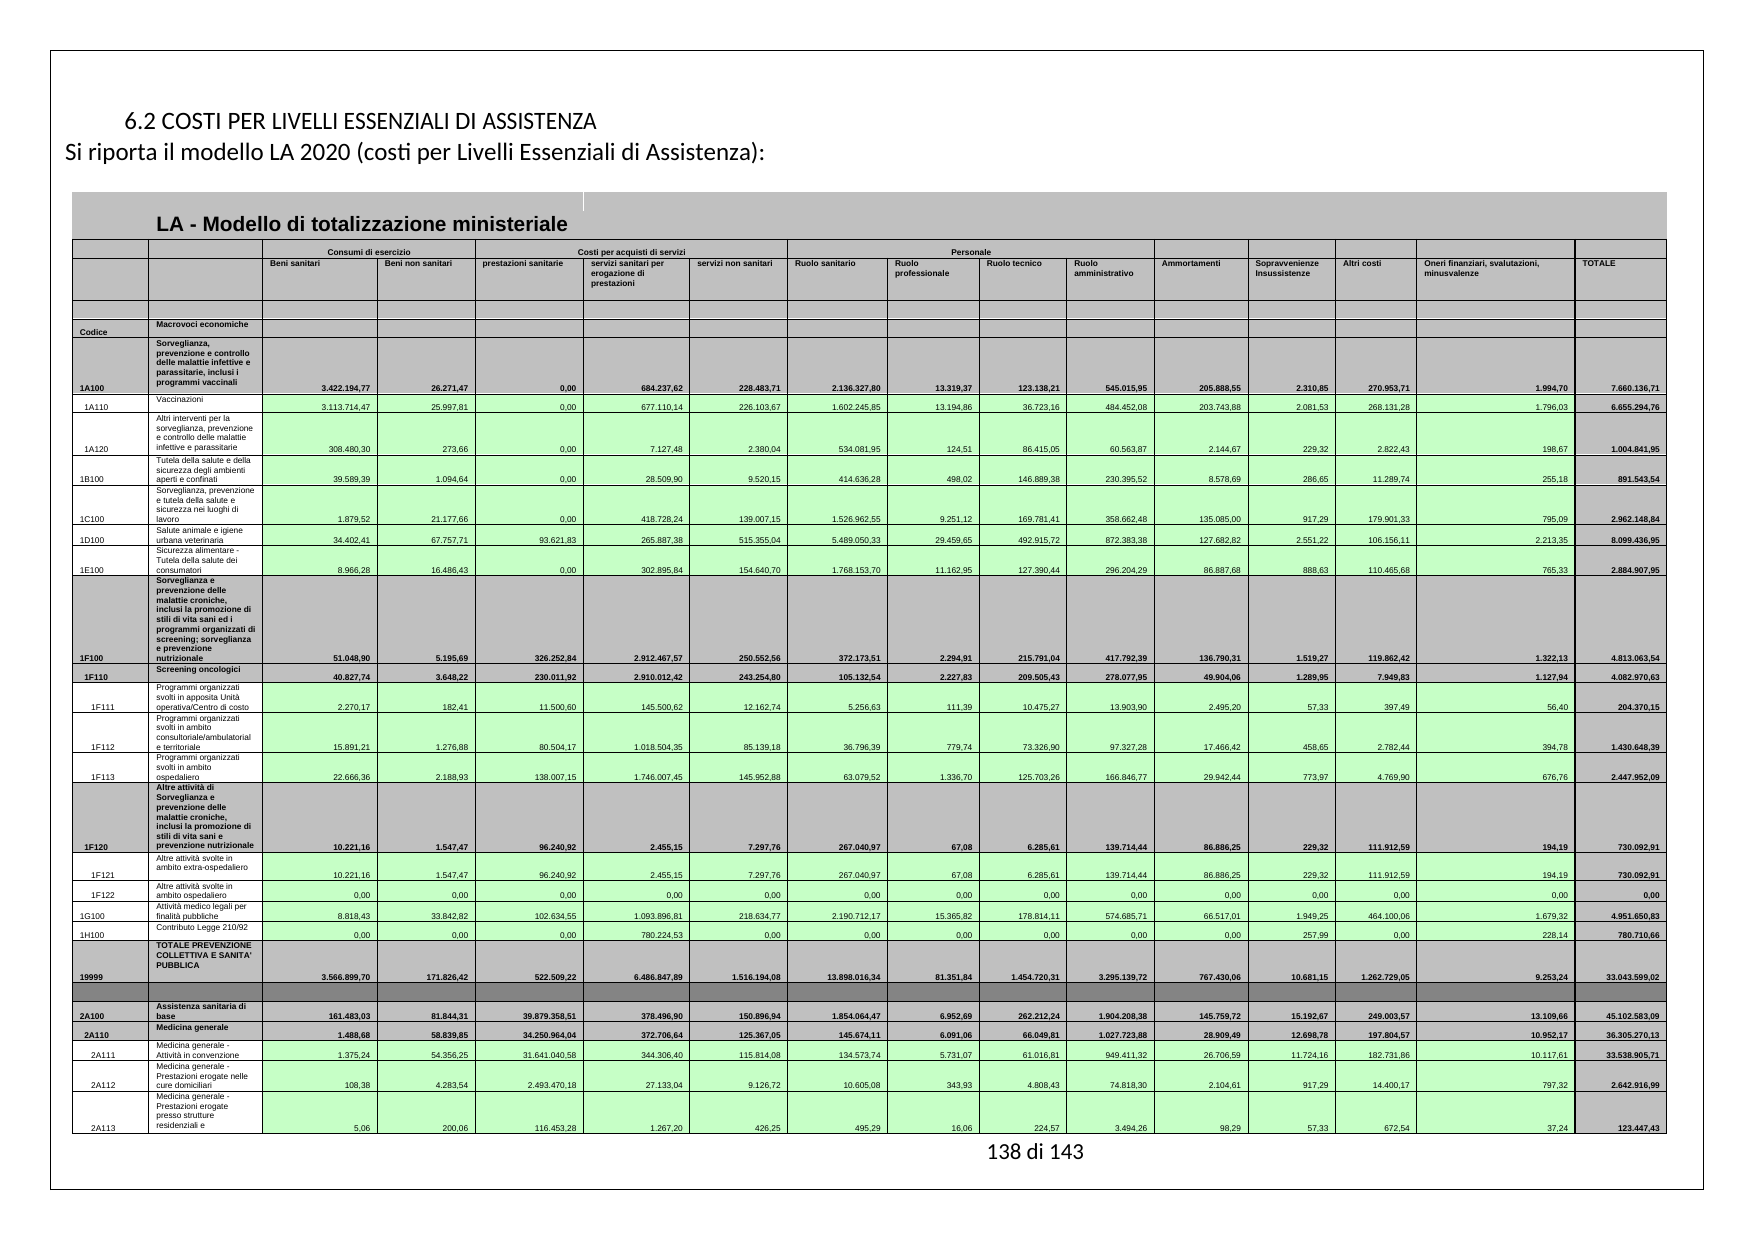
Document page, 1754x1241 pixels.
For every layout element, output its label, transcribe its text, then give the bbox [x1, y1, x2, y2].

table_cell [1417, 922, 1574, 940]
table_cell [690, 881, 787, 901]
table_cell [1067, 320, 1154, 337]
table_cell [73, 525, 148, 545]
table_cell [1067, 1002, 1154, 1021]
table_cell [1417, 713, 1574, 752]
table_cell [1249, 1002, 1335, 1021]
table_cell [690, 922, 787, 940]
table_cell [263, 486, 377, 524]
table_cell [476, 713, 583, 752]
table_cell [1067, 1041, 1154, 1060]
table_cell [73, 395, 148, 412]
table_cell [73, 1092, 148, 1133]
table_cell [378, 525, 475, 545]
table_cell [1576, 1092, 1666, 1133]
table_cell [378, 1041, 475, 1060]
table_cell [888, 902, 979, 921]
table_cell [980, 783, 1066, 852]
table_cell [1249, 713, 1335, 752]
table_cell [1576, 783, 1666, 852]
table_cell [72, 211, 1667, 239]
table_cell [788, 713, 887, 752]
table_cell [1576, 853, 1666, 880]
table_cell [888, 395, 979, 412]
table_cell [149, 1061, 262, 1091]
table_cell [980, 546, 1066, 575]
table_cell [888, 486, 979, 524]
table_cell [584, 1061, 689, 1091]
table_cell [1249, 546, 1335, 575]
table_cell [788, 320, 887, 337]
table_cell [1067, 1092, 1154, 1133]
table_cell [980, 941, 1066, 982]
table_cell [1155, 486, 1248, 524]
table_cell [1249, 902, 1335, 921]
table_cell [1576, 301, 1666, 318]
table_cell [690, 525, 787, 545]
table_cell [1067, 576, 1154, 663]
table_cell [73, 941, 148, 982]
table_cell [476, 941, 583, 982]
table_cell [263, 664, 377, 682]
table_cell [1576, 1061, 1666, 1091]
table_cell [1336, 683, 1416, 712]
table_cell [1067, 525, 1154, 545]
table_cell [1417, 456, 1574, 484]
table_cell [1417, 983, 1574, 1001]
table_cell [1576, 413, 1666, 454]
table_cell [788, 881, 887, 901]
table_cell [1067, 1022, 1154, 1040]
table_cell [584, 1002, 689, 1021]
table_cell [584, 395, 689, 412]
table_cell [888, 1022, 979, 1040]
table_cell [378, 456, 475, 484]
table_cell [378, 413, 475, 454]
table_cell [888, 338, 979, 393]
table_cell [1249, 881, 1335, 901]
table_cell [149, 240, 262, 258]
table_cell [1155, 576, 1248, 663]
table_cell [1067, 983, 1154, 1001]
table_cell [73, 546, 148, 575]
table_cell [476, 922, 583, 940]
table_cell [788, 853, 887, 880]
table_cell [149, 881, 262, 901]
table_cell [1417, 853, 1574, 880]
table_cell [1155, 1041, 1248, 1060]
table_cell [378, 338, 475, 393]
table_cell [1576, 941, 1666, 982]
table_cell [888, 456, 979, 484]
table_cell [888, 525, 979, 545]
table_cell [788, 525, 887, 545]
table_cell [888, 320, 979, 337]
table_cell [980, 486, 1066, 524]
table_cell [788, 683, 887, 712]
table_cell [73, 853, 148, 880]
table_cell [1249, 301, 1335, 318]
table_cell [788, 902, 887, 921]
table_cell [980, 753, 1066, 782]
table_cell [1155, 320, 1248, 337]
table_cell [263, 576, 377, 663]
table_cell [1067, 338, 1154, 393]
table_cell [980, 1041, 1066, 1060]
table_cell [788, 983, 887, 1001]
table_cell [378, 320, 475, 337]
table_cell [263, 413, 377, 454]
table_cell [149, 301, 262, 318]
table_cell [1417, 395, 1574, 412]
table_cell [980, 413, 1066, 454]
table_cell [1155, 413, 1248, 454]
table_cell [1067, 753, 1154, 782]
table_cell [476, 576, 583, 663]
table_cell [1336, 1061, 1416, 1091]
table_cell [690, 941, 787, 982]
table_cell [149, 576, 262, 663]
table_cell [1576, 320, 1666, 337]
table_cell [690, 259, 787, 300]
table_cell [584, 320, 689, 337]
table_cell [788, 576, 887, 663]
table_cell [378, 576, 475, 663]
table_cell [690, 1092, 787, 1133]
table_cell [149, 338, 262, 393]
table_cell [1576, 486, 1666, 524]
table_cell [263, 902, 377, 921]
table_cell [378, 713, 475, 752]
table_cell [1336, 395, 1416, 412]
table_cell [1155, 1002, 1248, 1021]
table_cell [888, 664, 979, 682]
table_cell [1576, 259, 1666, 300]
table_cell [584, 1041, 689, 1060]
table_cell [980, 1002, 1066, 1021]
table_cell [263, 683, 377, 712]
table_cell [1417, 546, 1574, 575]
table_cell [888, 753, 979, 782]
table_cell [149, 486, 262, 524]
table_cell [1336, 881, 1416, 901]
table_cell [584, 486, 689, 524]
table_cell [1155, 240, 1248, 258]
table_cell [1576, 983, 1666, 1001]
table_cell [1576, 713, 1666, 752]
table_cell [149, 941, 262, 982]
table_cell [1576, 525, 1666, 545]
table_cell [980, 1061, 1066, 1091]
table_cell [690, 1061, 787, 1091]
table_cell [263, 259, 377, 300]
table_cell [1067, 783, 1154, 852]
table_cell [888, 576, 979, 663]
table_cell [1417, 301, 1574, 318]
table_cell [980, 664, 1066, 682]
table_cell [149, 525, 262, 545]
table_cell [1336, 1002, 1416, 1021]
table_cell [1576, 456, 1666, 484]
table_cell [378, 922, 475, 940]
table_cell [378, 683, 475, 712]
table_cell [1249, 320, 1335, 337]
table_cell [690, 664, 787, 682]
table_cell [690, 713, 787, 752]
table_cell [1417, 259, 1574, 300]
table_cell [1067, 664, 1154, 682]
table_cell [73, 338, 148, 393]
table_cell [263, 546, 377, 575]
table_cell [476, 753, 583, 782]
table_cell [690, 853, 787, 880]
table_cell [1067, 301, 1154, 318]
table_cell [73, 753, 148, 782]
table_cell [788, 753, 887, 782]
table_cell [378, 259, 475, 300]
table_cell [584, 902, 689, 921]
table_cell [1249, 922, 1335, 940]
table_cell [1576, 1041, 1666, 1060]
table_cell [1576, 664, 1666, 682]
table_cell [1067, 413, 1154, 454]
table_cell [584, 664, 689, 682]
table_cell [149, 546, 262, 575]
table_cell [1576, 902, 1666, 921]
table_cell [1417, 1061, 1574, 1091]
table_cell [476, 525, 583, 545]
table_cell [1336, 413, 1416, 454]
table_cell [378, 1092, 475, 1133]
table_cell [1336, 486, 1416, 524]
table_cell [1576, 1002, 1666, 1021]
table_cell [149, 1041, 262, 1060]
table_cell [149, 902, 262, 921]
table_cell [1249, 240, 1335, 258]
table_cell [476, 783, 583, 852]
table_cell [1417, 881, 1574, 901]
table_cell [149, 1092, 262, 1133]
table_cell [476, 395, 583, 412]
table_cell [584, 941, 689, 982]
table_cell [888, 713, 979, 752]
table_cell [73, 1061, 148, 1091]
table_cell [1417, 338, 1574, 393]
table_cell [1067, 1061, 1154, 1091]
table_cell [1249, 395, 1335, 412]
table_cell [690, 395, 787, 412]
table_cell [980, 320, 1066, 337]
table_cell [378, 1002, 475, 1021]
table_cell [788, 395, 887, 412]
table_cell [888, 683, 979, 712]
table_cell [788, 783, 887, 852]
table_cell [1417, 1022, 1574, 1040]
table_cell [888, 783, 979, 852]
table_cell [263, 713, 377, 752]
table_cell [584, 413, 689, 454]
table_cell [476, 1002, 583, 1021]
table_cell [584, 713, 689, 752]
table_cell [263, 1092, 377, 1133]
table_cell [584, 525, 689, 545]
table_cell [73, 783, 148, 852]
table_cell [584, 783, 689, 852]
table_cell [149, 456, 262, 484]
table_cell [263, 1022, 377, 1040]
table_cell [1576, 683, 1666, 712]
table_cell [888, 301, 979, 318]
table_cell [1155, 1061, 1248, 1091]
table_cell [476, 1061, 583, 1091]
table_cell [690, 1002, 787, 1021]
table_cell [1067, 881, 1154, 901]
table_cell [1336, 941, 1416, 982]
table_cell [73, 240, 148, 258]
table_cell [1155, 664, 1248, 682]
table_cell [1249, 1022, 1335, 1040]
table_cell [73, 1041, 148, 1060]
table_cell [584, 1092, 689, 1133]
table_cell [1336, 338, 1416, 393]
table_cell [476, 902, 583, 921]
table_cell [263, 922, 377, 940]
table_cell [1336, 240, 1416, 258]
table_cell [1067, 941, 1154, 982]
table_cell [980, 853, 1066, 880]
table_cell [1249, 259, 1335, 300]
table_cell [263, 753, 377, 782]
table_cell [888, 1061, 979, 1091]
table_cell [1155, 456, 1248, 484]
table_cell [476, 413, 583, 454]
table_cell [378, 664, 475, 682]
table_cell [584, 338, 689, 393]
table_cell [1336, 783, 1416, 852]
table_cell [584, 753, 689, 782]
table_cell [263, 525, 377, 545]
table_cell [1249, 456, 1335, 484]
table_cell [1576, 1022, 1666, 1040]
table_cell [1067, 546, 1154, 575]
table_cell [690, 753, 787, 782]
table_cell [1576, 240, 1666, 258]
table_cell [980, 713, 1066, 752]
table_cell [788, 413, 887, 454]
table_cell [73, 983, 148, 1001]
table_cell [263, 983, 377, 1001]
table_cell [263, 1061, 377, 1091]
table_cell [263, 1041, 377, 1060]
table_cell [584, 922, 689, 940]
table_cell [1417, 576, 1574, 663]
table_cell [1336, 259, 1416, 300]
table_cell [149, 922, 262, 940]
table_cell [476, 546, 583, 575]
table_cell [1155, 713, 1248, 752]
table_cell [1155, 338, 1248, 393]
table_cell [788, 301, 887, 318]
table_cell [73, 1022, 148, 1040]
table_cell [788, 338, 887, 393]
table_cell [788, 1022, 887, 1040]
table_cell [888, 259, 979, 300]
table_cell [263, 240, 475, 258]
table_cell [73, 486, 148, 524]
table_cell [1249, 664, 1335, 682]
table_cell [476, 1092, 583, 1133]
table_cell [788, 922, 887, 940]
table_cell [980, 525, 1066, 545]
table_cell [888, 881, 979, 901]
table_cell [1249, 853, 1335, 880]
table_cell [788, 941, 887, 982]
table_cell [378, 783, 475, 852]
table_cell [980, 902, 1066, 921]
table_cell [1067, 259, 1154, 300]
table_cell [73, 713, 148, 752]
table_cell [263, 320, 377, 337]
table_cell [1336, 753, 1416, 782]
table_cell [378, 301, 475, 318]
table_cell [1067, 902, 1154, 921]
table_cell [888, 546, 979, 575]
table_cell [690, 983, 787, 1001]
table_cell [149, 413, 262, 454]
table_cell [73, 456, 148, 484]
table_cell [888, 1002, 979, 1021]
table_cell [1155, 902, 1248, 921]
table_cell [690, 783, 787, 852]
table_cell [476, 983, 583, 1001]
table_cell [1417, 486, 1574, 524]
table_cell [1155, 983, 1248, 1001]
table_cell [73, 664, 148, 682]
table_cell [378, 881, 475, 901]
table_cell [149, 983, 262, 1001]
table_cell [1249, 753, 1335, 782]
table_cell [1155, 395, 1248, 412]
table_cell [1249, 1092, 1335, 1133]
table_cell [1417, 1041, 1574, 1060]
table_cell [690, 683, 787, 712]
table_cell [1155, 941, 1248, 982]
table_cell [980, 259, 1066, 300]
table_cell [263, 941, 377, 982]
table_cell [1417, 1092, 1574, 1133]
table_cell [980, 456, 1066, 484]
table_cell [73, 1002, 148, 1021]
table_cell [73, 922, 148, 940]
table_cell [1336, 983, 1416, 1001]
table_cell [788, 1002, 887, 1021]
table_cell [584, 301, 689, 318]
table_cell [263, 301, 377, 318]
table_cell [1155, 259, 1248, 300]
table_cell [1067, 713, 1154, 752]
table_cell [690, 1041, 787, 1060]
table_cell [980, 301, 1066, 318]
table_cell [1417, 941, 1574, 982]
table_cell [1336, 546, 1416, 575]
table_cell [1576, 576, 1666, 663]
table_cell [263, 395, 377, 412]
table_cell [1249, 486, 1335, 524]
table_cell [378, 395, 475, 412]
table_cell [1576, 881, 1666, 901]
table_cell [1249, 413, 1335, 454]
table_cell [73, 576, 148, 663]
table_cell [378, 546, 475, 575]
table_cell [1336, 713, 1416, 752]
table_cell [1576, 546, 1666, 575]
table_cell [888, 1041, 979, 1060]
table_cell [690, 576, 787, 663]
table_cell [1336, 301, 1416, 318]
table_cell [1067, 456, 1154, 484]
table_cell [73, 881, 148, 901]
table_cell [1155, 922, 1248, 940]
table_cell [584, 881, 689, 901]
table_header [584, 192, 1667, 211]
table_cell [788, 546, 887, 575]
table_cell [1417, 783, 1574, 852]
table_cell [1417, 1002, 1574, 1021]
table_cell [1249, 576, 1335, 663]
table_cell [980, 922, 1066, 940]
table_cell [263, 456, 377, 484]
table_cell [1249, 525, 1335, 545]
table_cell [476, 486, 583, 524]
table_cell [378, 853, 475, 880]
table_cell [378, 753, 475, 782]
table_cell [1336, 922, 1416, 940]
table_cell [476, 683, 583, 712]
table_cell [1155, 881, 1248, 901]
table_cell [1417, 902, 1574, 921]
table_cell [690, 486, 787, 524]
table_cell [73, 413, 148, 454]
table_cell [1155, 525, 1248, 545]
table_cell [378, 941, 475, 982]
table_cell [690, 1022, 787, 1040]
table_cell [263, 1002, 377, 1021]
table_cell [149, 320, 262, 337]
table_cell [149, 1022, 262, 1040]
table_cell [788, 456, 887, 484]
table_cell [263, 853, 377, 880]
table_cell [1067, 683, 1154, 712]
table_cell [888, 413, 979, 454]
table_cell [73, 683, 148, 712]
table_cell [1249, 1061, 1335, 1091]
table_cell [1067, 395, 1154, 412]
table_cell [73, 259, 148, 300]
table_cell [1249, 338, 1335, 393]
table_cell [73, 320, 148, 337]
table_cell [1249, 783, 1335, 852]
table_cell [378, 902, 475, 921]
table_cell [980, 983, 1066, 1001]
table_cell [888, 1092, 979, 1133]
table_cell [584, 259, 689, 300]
text 6.2 COSTI PER LIVELLI ESSENZIALI DI ASSISTENZA [65, 106, 1680, 136]
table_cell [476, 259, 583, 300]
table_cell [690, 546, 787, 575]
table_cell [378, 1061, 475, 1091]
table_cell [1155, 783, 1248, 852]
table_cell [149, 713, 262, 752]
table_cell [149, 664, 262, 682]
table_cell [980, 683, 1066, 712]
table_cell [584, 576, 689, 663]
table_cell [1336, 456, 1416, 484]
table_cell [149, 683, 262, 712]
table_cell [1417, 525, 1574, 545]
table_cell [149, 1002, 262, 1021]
text Si riporta il modello LA 2020 (costi per Livelli Essenziali di Assistenza): [65, 136, 1680, 167]
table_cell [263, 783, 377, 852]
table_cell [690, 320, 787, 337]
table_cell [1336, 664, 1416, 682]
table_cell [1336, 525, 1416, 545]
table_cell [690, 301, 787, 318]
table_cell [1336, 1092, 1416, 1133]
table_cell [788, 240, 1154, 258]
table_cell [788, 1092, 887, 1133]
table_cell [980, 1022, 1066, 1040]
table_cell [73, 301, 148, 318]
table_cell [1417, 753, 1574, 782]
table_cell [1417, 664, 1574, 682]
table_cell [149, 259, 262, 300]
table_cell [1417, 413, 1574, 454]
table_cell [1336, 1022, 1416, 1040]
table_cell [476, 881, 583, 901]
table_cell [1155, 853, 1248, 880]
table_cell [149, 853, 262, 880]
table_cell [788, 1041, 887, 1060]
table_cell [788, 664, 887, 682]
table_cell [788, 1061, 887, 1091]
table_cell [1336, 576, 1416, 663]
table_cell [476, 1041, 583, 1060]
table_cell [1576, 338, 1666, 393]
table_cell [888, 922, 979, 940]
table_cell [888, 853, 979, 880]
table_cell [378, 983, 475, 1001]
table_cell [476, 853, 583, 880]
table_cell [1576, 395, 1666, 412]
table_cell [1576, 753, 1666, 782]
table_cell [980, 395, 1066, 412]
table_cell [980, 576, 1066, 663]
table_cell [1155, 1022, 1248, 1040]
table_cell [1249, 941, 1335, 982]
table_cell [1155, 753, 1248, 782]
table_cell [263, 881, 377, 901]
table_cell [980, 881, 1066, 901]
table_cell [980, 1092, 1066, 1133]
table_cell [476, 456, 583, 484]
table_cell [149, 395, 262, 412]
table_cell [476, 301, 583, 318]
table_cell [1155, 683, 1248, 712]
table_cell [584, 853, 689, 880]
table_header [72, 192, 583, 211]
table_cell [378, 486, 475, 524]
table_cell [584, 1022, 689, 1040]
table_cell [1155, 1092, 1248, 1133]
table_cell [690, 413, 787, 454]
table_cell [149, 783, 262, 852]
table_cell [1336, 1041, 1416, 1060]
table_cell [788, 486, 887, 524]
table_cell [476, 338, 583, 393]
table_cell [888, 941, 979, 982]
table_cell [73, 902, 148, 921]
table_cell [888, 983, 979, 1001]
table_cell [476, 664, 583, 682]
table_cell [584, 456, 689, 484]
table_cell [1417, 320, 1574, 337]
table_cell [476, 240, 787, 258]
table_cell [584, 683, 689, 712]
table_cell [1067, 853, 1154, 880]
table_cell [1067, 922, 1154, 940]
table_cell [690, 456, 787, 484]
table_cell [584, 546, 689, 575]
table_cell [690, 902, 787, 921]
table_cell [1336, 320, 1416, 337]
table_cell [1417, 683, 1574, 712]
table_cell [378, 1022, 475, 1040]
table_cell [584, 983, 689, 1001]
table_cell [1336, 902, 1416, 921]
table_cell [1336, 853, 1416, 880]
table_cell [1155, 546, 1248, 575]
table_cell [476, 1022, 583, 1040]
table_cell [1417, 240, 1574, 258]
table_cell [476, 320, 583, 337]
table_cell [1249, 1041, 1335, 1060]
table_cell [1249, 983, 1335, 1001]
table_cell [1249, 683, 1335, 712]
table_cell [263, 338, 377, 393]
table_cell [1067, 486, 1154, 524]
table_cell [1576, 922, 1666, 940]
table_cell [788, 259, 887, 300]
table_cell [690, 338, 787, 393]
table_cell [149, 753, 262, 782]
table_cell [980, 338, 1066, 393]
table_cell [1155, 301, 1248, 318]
